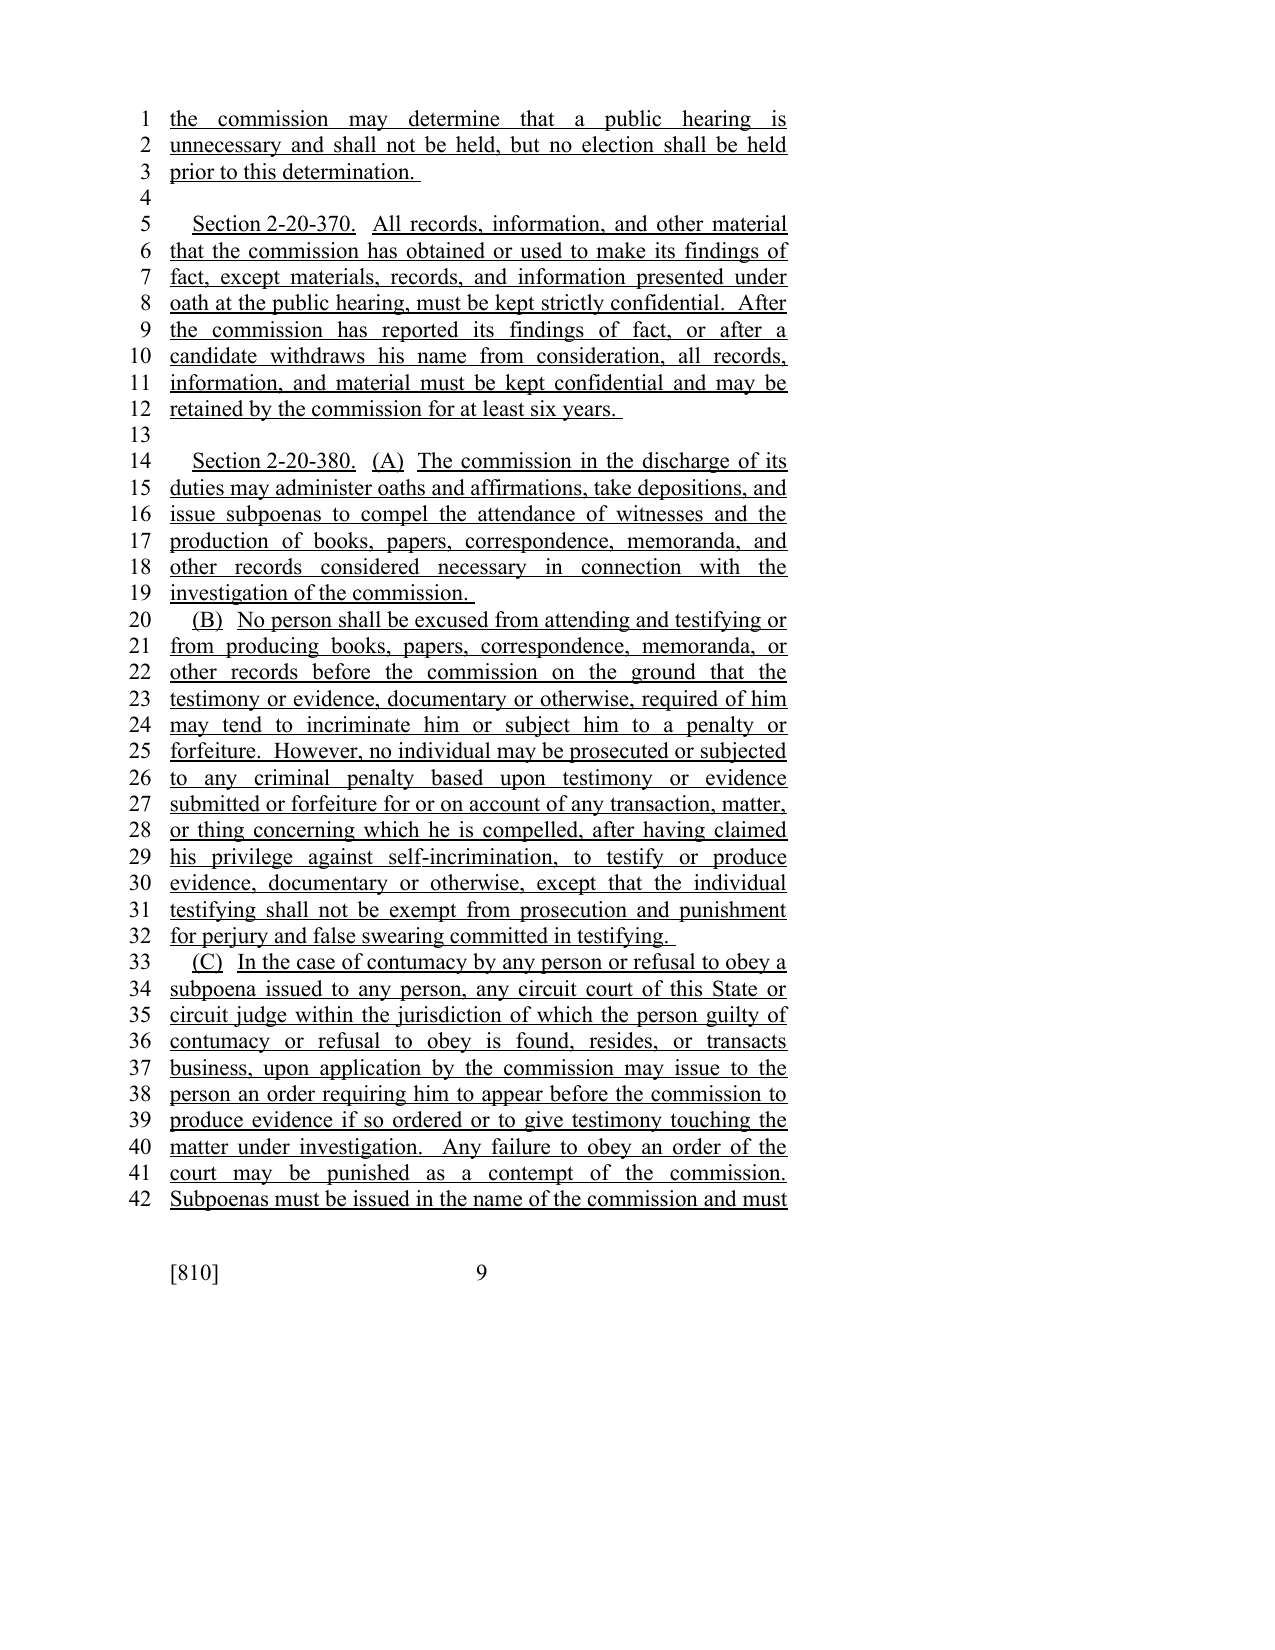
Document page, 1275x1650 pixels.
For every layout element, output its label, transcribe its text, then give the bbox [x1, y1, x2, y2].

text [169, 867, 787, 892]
text Section 2-20-370. All records, information, and other material that the commission has obtained or used to make its findings of fact, except materials, records, and information presented under oath at the public hearing, must be kept strictly confidential. After the commission has reported its findings of fact, or after a candidate withdraws his name from consideration, all records, information, and material must be kept confidential and may be retained by the commission for at least six years. [169, 210, 787, 260]
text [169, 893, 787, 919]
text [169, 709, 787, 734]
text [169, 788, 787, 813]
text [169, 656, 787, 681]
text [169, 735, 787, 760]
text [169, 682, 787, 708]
text Section 2-20-380. (A) The commission in the discharge of its duties may administer oaths and affirmations, take depositions, and issue subpoenas to compel the attendance of witnesses and the production of books, papers, correspondence, memoranda, and other records considered necessary in connection with the investigation of the commission. [169, 448, 787, 497]
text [169, 1183, 787, 1208]
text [169, 129, 787, 154]
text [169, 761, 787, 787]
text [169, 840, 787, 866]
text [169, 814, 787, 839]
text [169, 105, 787, 128]
